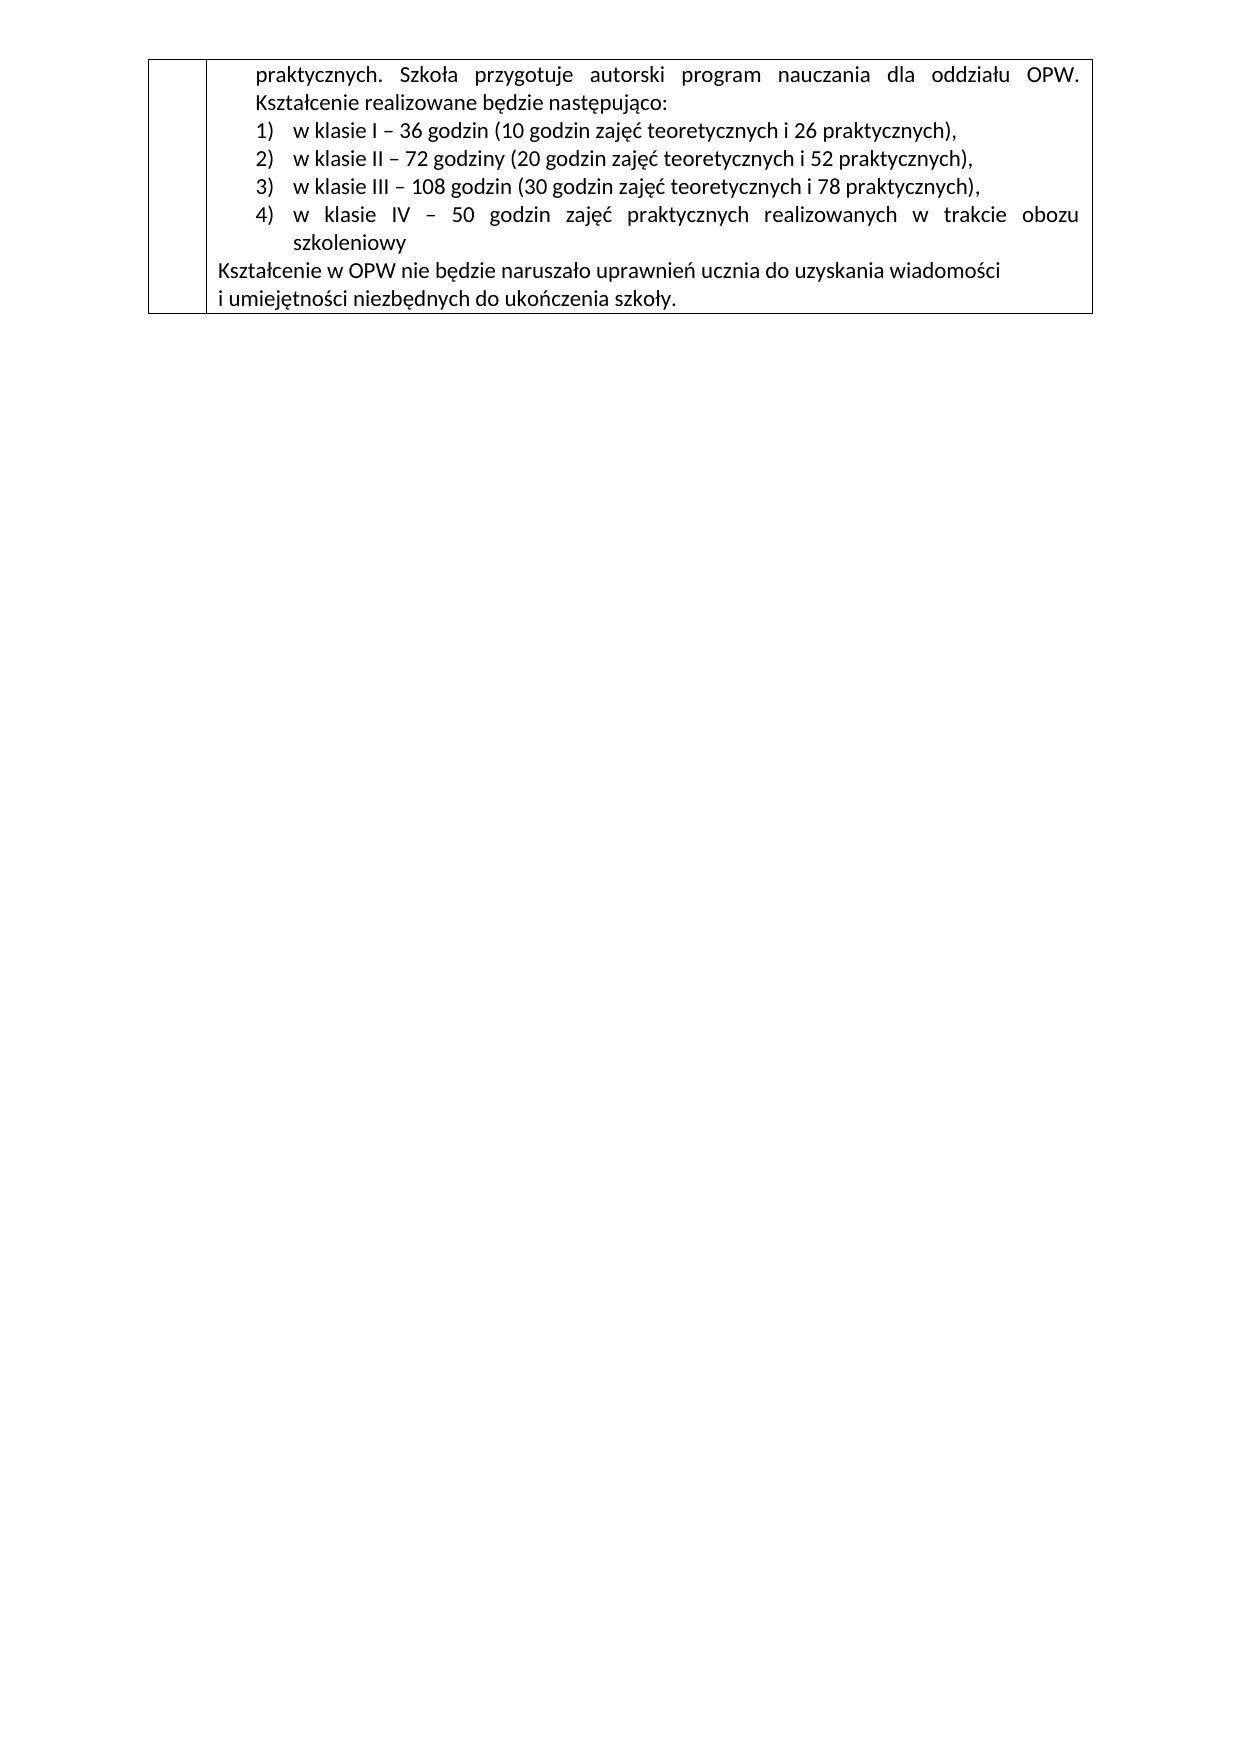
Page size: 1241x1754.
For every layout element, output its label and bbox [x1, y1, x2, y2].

table_cell [207, 60, 1092, 312]
